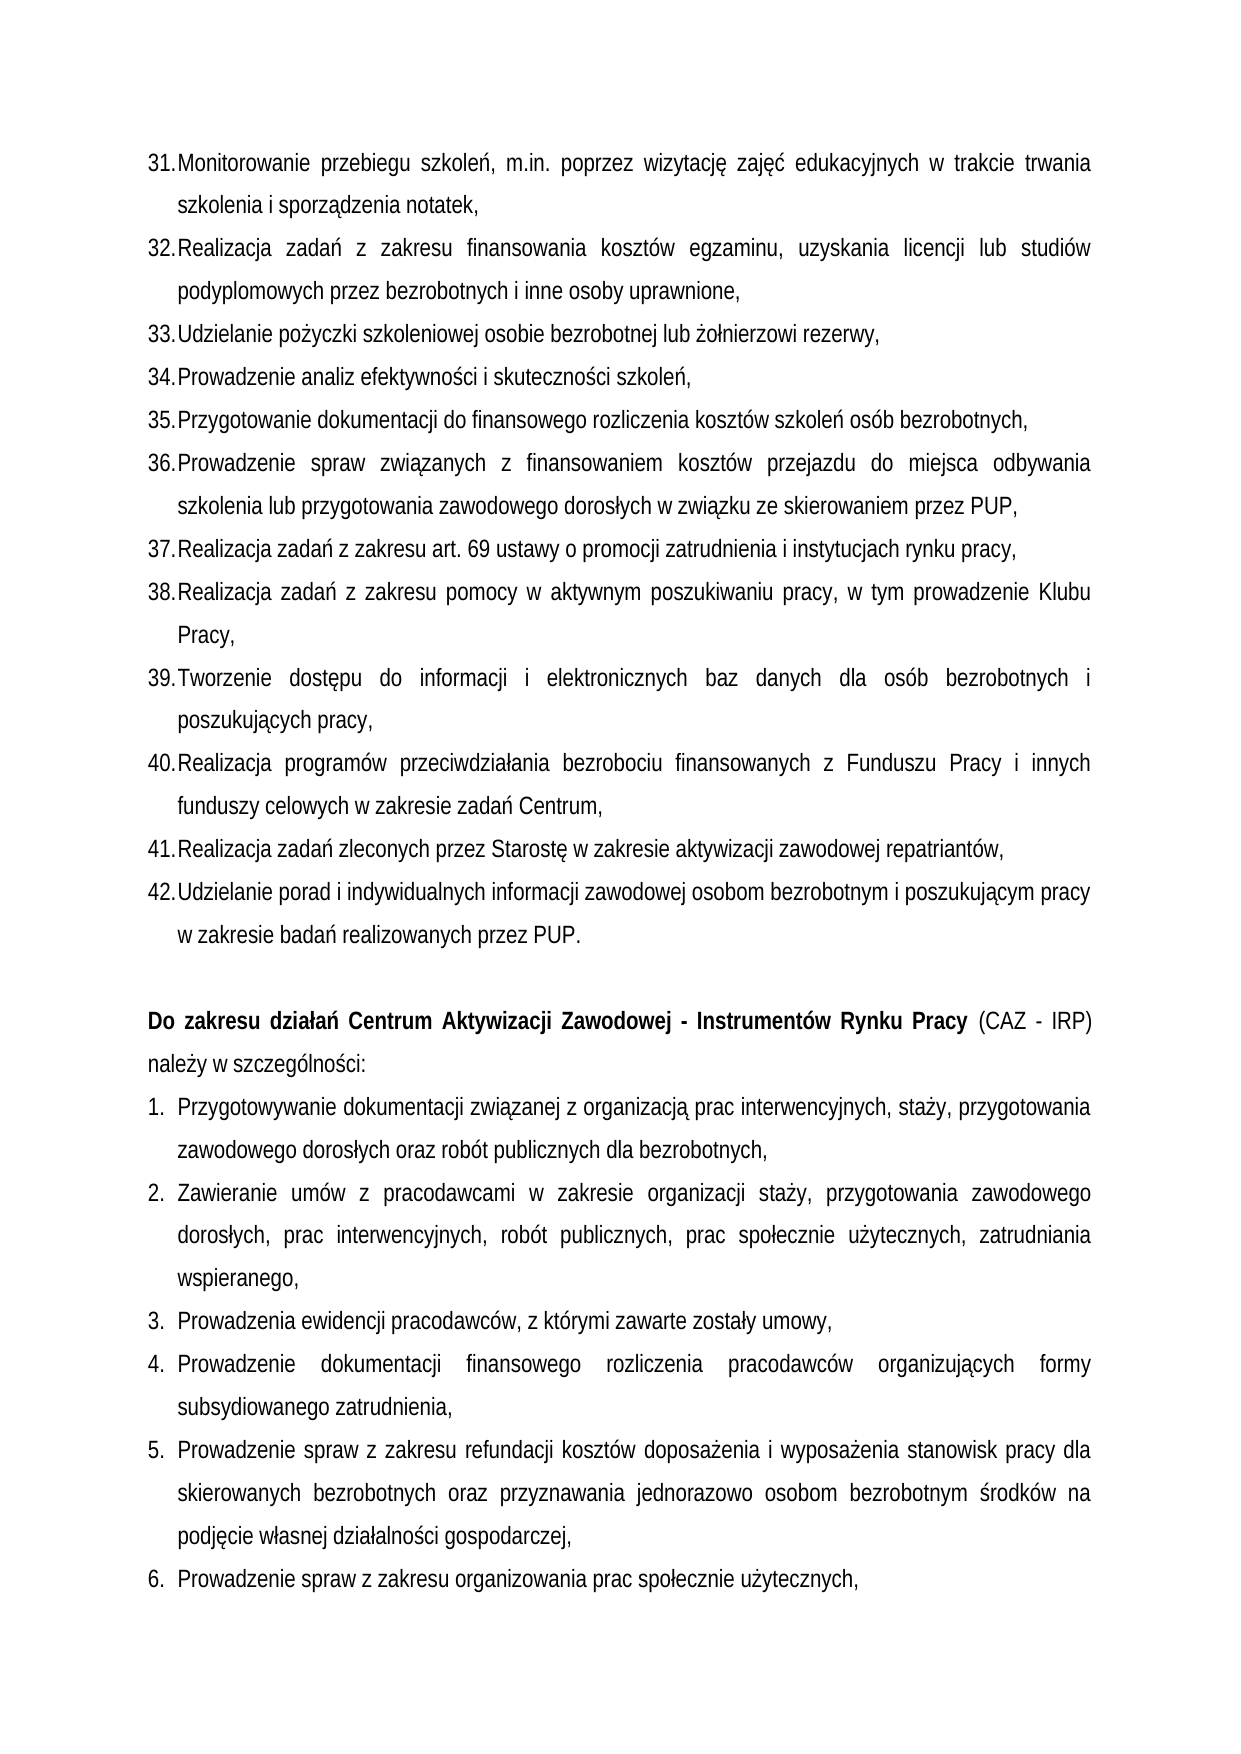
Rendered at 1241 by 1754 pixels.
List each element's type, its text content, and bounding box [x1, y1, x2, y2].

list Realizacja programów przeciwdziałania bezrobociu finansowanych z Funduszu Pracy i innych funduszy celowych w zakresie zadań Centrum, [148, 748, 1093, 820]
list Realizacja zadań z zakresu finansowania kosztów egzaminu, uzyskania licencji lub studiów podyplomowych przez bezrobotnych i inne osoby uprawnione, [148, 233, 1093, 305]
list Przygotowywanie dokumentacji związanej z organizacją prac interwencyjnych, staży, przygotowania zawodowego dorosłych oraz robót publicznych dla bezrobotnych, [148, 1092, 1093, 1163]
list Realizacja zadań z zakresu art. 69 ustawy o promocji zatrudnienia i instytucjach rynku pracy, [148, 534, 1093, 562]
list Prowadzenie spraw związanych z finansowaniem kosztów przejazdu do miejsca odbywania szkolenia lub przygotowania zawodowego dorosłych w związku ze skierowaniem przez PUP, [148, 448, 1093, 519]
list Udzielanie porad i indywidualnych informacji zawodowej osobom bezrobotnym i poszukującym pracy w zakresie badań realizowanych przez PUP. [148, 877, 1093, 949]
list Monitorowanie przebiegu szkoleń, m.in. poprzez wizytację zajęć edukacyjnych w trakcie trwania szkolenia i sporządzenia notatek, [148, 148, 1093, 219]
list Prowadzenie spraw z zakresu organizowania prac społecznie użytecznych, [148, 1564, 1093, 1592]
list Przygotowanie dokumentacji do finansowego rozliczenia kosztów szkoleń osób bezrobotnych, [148, 405, 1093, 434]
list Prowadzenie dokumentacji finansowego rozliczenia pracodawców organizujących formy subsydiowanego zatrudnienia, [148, 1349, 1093, 1421]
list Realizacja zadań zleconych przez Starostę w zakresie aktywizacji zawodowej repatriantów, [148, 834, 1093, 863]
text Do zakresu działań Centrum Aktywizacji Zawodowej - Instrumentów Rynku Pracy (CAZ - IRP) należy w szczególności: [148, 1006, 1093, 1077]
list Prowadzenie spraw z zakresu refundacji kosztów doposażenia i wyposażenia stanowisk pracy dla skierowanych bezrobotnych oraz przyznawania jednorazowo osobom bezrobotnym środków na podjęcie własnej działalności gospodarczej, [148, 1435, 1093, 1549]
list Prowadzenie analiz efektywności i skuteczności szkoleń, [148, 362, 1093, 391]
list Tworzenie dostępu do informacji i elektronicznych baz danych dla osób bezrobotnych i poszukujących pracy, [148, 663, 1093, 734]
list Udzielanie pożyczki szkoleniowej osobie bezrobotnej lub żołnierzowi rezerwy, [148, 319, 1093, 348]
list Realizacja zadań z zakresu pomocy w aktywnym poszukiwaniu pracy, w tym prowadzenie Klubu Pracy, [148, 577, 1093, 648]
list Prowadzenia ewidencji pracodawców, z którymi zawarte zostały umowy, [148, 1306, 1093, 1335]
list Zawieranie umów z pracodawcami w zakresie organizacji staży, przygotowania zawodowego dorosłych, prac interwencyjnych, robót publicznych, prac społecznie użytecznych, zatrudniania wspieranego, [148, 1178, 1093, 1292]
